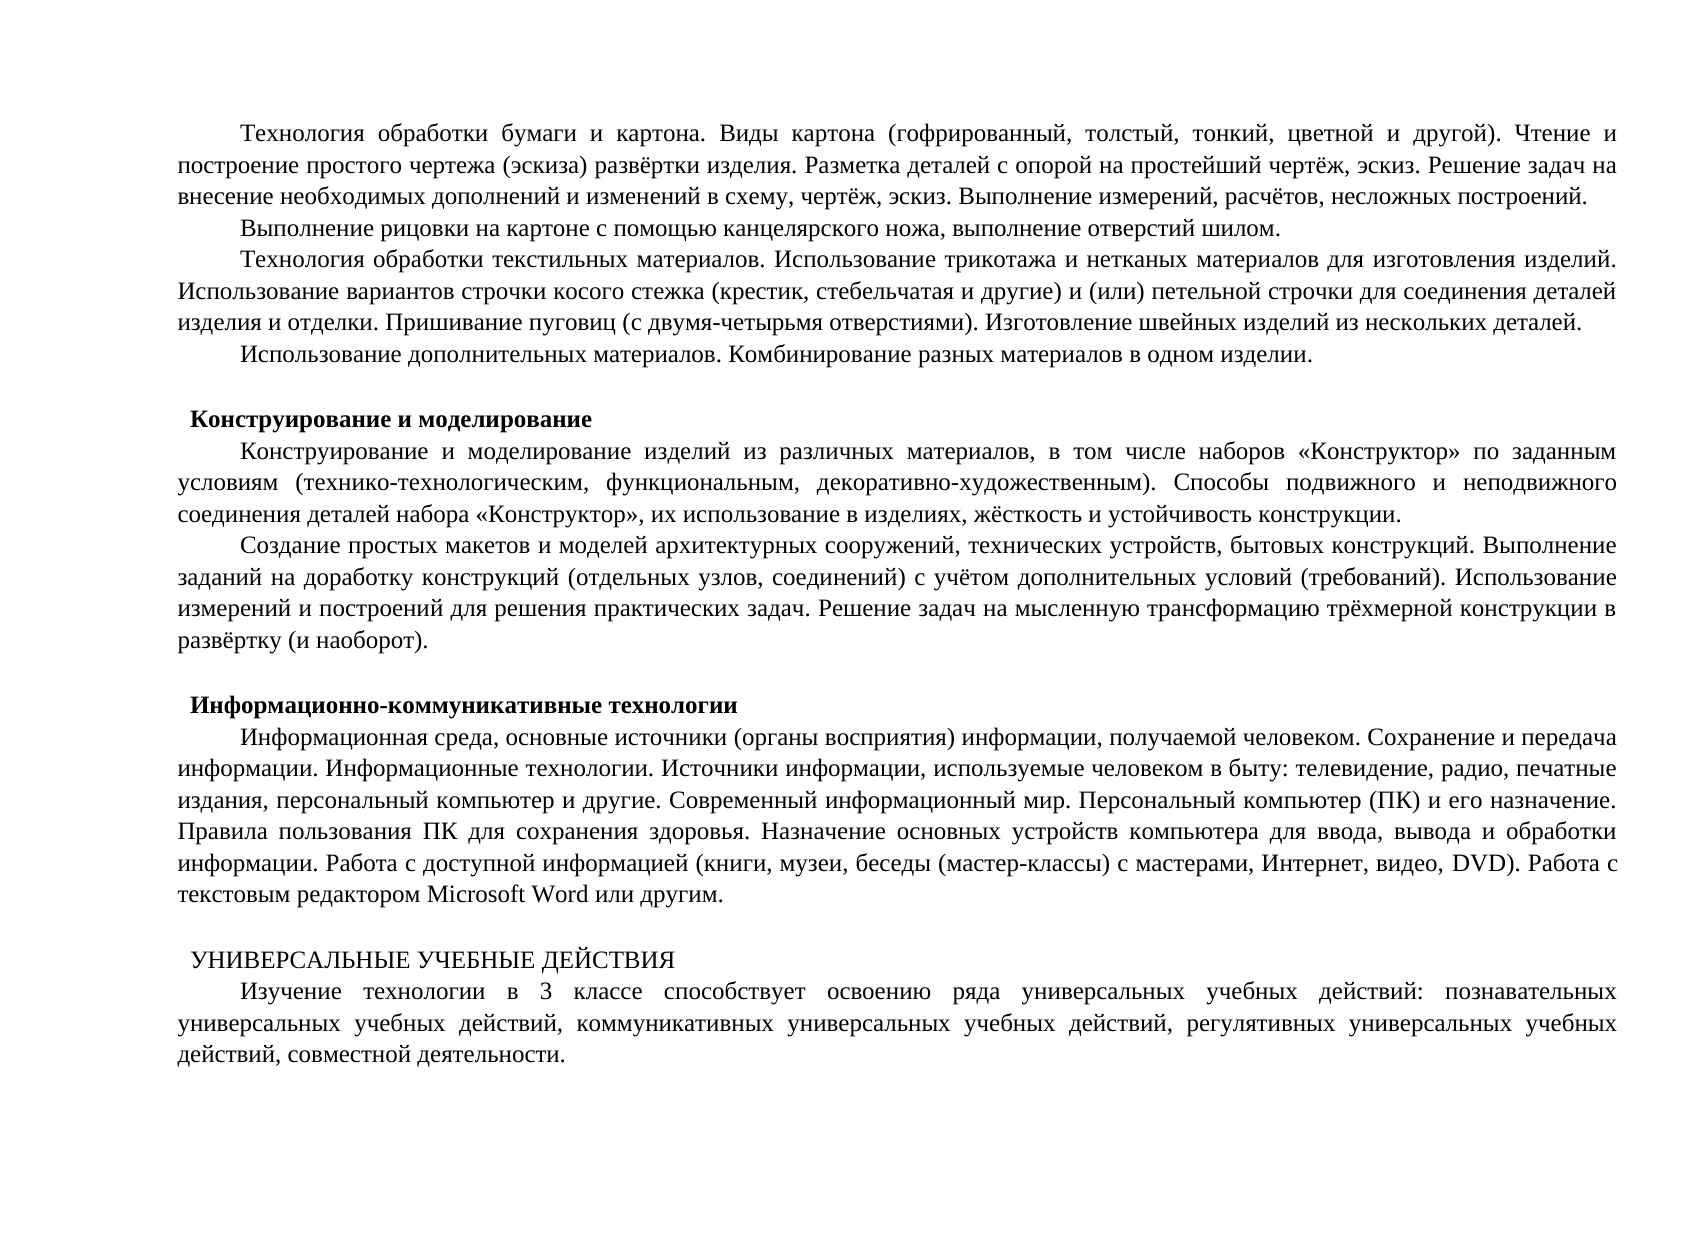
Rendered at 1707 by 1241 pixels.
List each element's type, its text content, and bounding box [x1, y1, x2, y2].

text Технология обработки текстильных материалов. Использование трикотажа и нетканых материалов для изготовления изделий. Использование вариантов строчки косого стежка (крестик, стебельчатая и другие) и (или) петельной строчки для соединения деталей изделия и отделки. Пришивание пуговиц (с двумя-четырьмя отверстиями). Изготовление швейных изделий из нескольких деталей. [177, 244, 1618, 336]
text Конструирование и моделирование изделий из различных материалов, в том числе наборов «Конструктор» по заданным условиям (технико-технологическим, функциональным, декоративно-художественным). Способы подвижного и неподвижного соединения деталей набора «Конструктор», их использование в изделиях, жёсткость и устойчивость конструкции. [177, 436, 1618, 528]
text Информационная среда, основные источники (органы восприятия) информации, получаемой человеком. Сохранение и передача информации. Информационные технологии. Источники информации, используемые человеком в быту: телевидение, радио, печатные издания, персональный компьютер и другие. Современный информационный мир. Персональный компьютер (ПК) и его назначение. Правила пользования ПК для сохранения здоровья. Назначение основных устройств компьютера для ввода, вывода и обработки информации. Работа с доступной информацией (книги, музеи, беседы (мастер-классы) с мастерами, Интернет, видео, DVD). Работа с текстовым редактором Microsoft Word или другим. [177, 722, 1618, 908]
text УНИВЕРСАЛЬНЫЕ УЧЕБНЫЕ ДЕЙСТВИЯ [190, 945, 1618, 973]
text Использование дополнительных материалов. Комбинирование разных материалов в одном изделии. [177, 339, 1618, 368]
text Информационно-коммуникативные технологии [190, 690, 1618, 719]
text Технология обработки бумаги и картона. Виды картона (гофрированный, толстый, тонкий, цветной и другой). Чтение и построение простого чертежа (эскиза) развёртки изделия. Разметка деталей с опорой на простейший чертёж, эскиз. Решение задач на внесение необходимых дополнений и изменений в схему, чертёж, эскиз. Выполнение измерений, расчётов, несложных построений. [177, 118, 1618, 210]
text Конструирование и моделирование [190, 404, 1618, 433]
text Изучение технологии в 3 классе способствует освоению ряда универсальных учебных действий: познавательных универсальных учебных действий, коммуникативных универсальных учебных действий, регулятивных универсальных учебных действий, совместной деятельности. [177, 976, 1618, 1068]
text Создание простых макетов и моделей архитектурных сооружений, технических устройств, бытовых конструкций. Выполнение заданий на доработку конструкций (отдельных узлов, соединений) с учётом дополнительных условий (требований). Использование измерений и построений для решения практических задач. Решение задач на мысленную трансформацию трёхмерной конструкции в развёртку (и наоборот). [177, 530, 1618, 654]
text Выполнение рицовки на картоне с помощью канцелярского ножа, выполнение отверстий шилом. [177, 213, 1618, 242]
